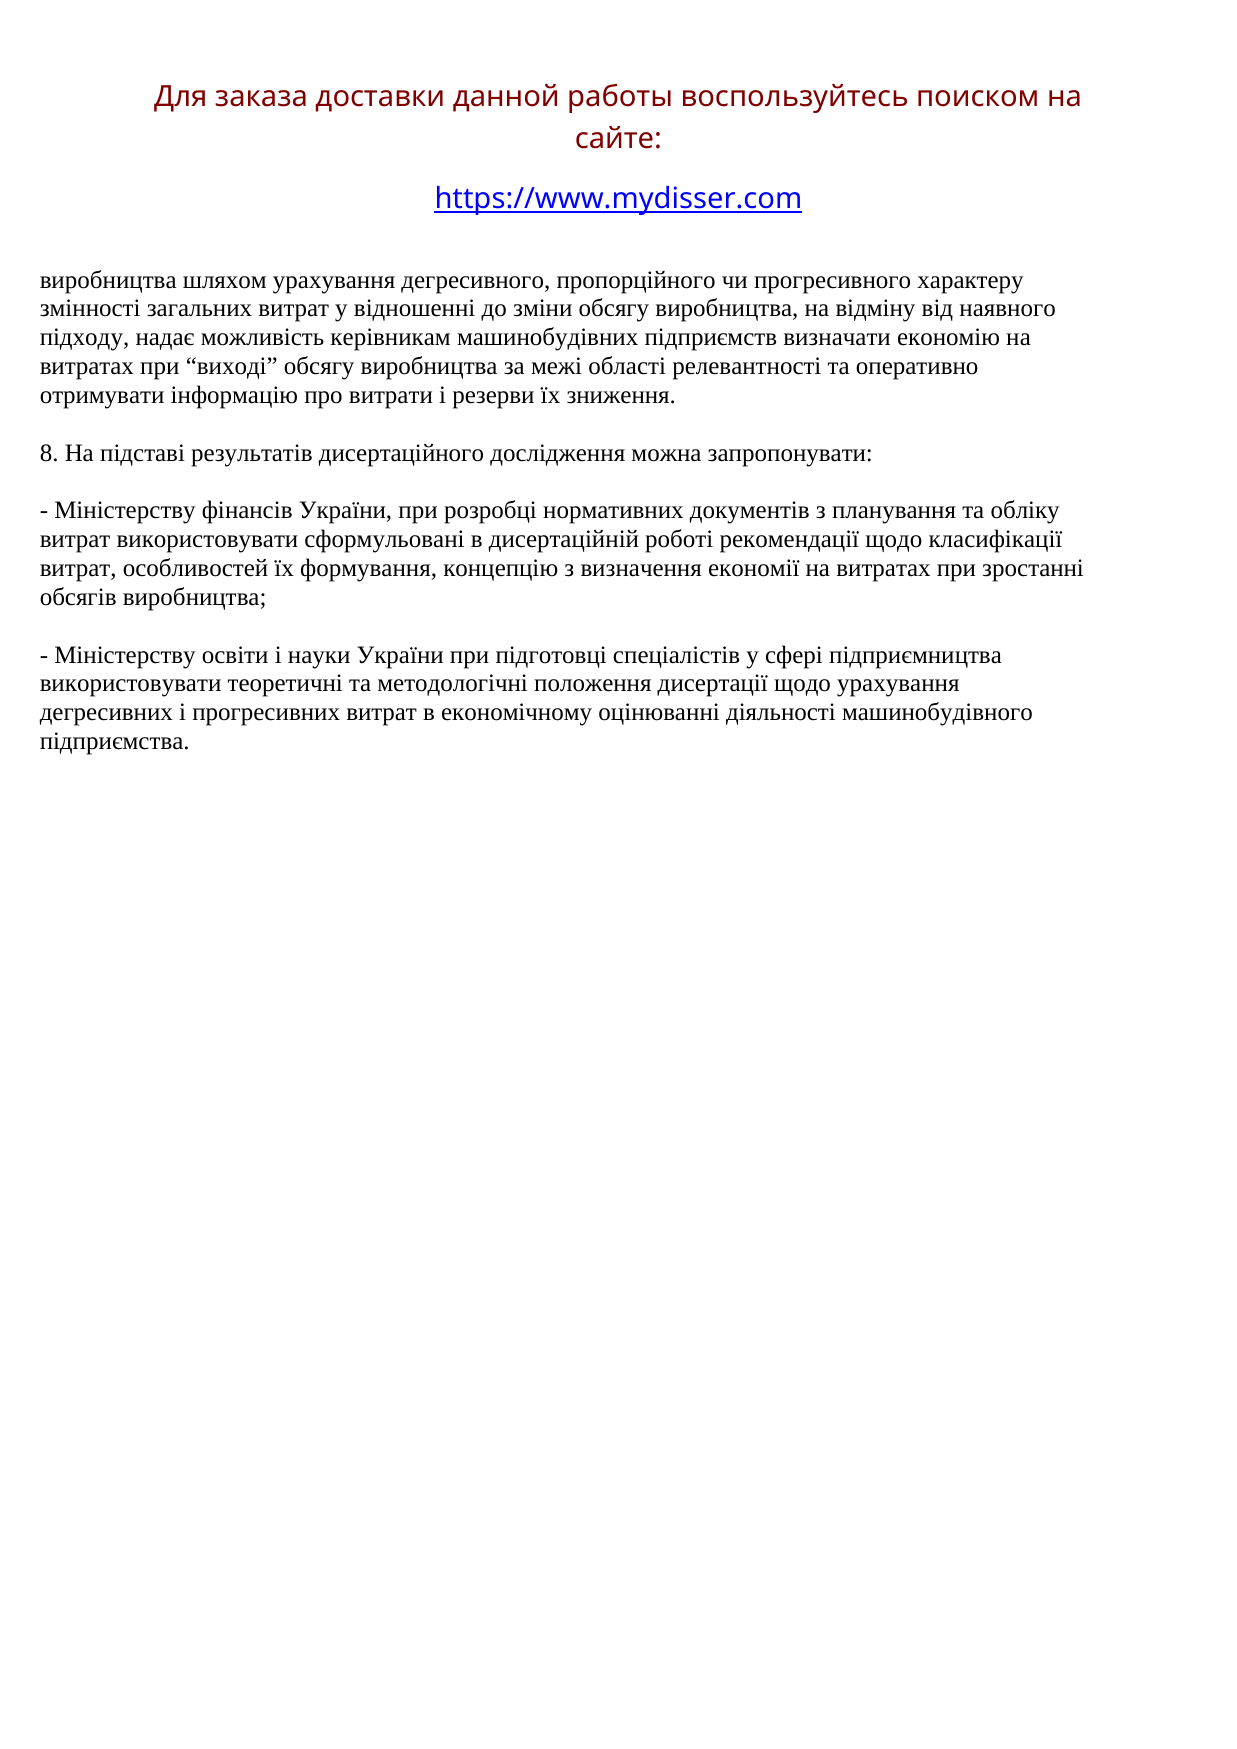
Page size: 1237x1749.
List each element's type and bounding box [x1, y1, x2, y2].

table_cell [40, 236, 1086, 755]
